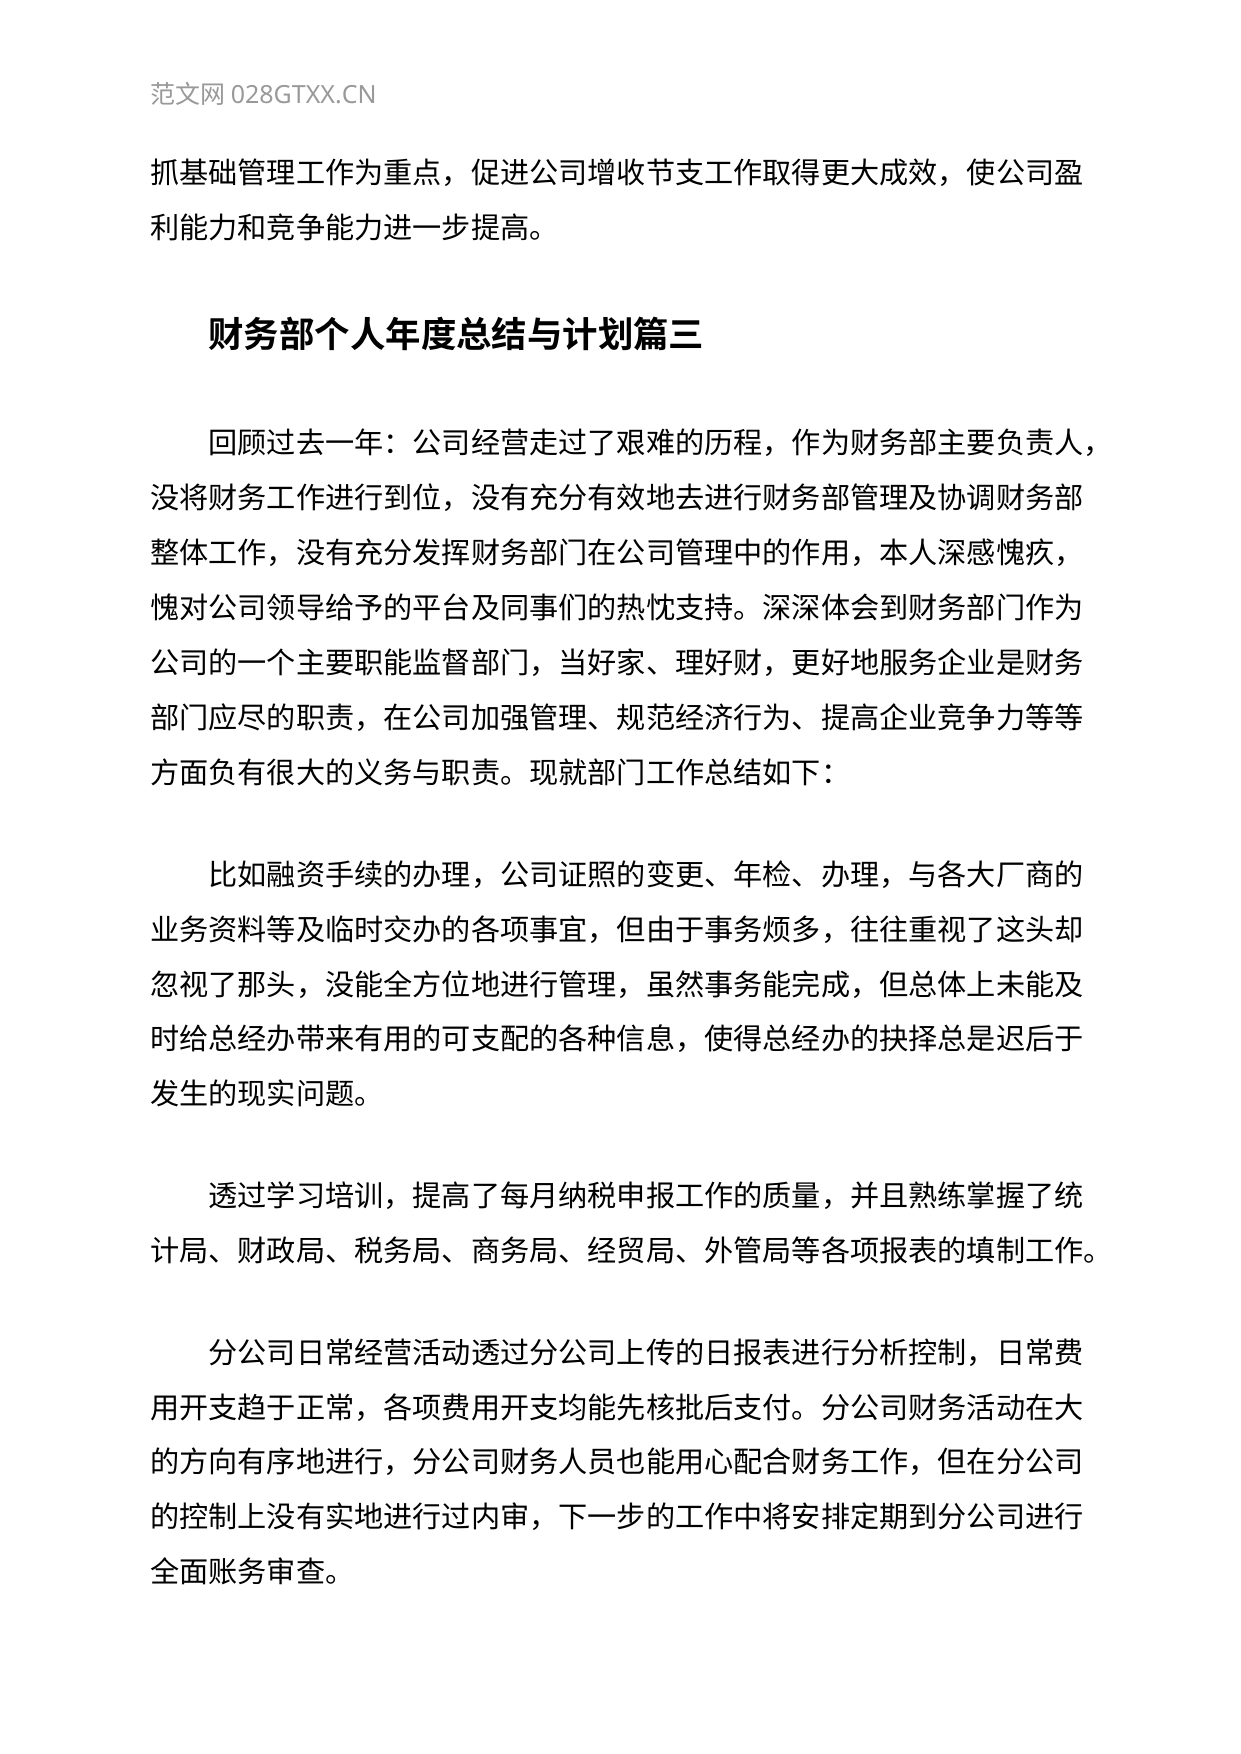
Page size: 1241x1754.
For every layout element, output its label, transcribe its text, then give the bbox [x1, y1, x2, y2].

text 比如融资手续的办理，公司证照的变更、年检、办理，与各大厂商的业务资料等及临时交办的各项事宜，但由于事务烦多，往往重视了这头却忽视了那头，没能全方位地进行管理，虽然事务能完成，但总体上未能及时给总经办带来有用的可支配的各种信息，使得总经办的抉择总是迟后于发生的现实问题。 [150, 851, 1090, 1113]
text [150, 150, 1090, 247]
text 分公司日常经营活动透过分公司上传的日报表进行分析控制，日常费用开支趋于正常，各项费用开支均能先核批后支付。分公司财务活动在大的方向有序地进行，分公司财务人员也能用心配合财务工作，但在分公司的控制上没有实地进行过内审，下一步的工作中将安排定期到分公司进行全面账务审查。 [150, 1329, 1090, 1591]
text 回顾过去一年：公司经营走过了艰难的历程，作为财务部主要负责人，没将财务工作进行到位，没有充分有效地去进行财务部管理及协调财务部整体工作，没有充分发挥财务部门在公司管理中的作用，本人深感愧疚，愧对公司领导给予的平台及同事们的热忱支持。深深体会到财务部门作为公司的一个主要职能监督部门，当好家、理好财，更好地服务企业是财务部门应尽的职责，在公司加强管理、规范经济行为、提高企业竞争力等等方面负有很大的义务与职责。现就部门工作总结如下： [150, 420, 1090, 792]
text 财务部个人年度总结与计划篇三 [150, 307, 1090, 358]
text 透过学习培训，提高了每月纳税申报工作的质量，并且熟练掌握了统计局、财政局、税务局、商务局、经贸局、外管局等各项报表的填制工作。 [150, 1173, 1090, 1270]
